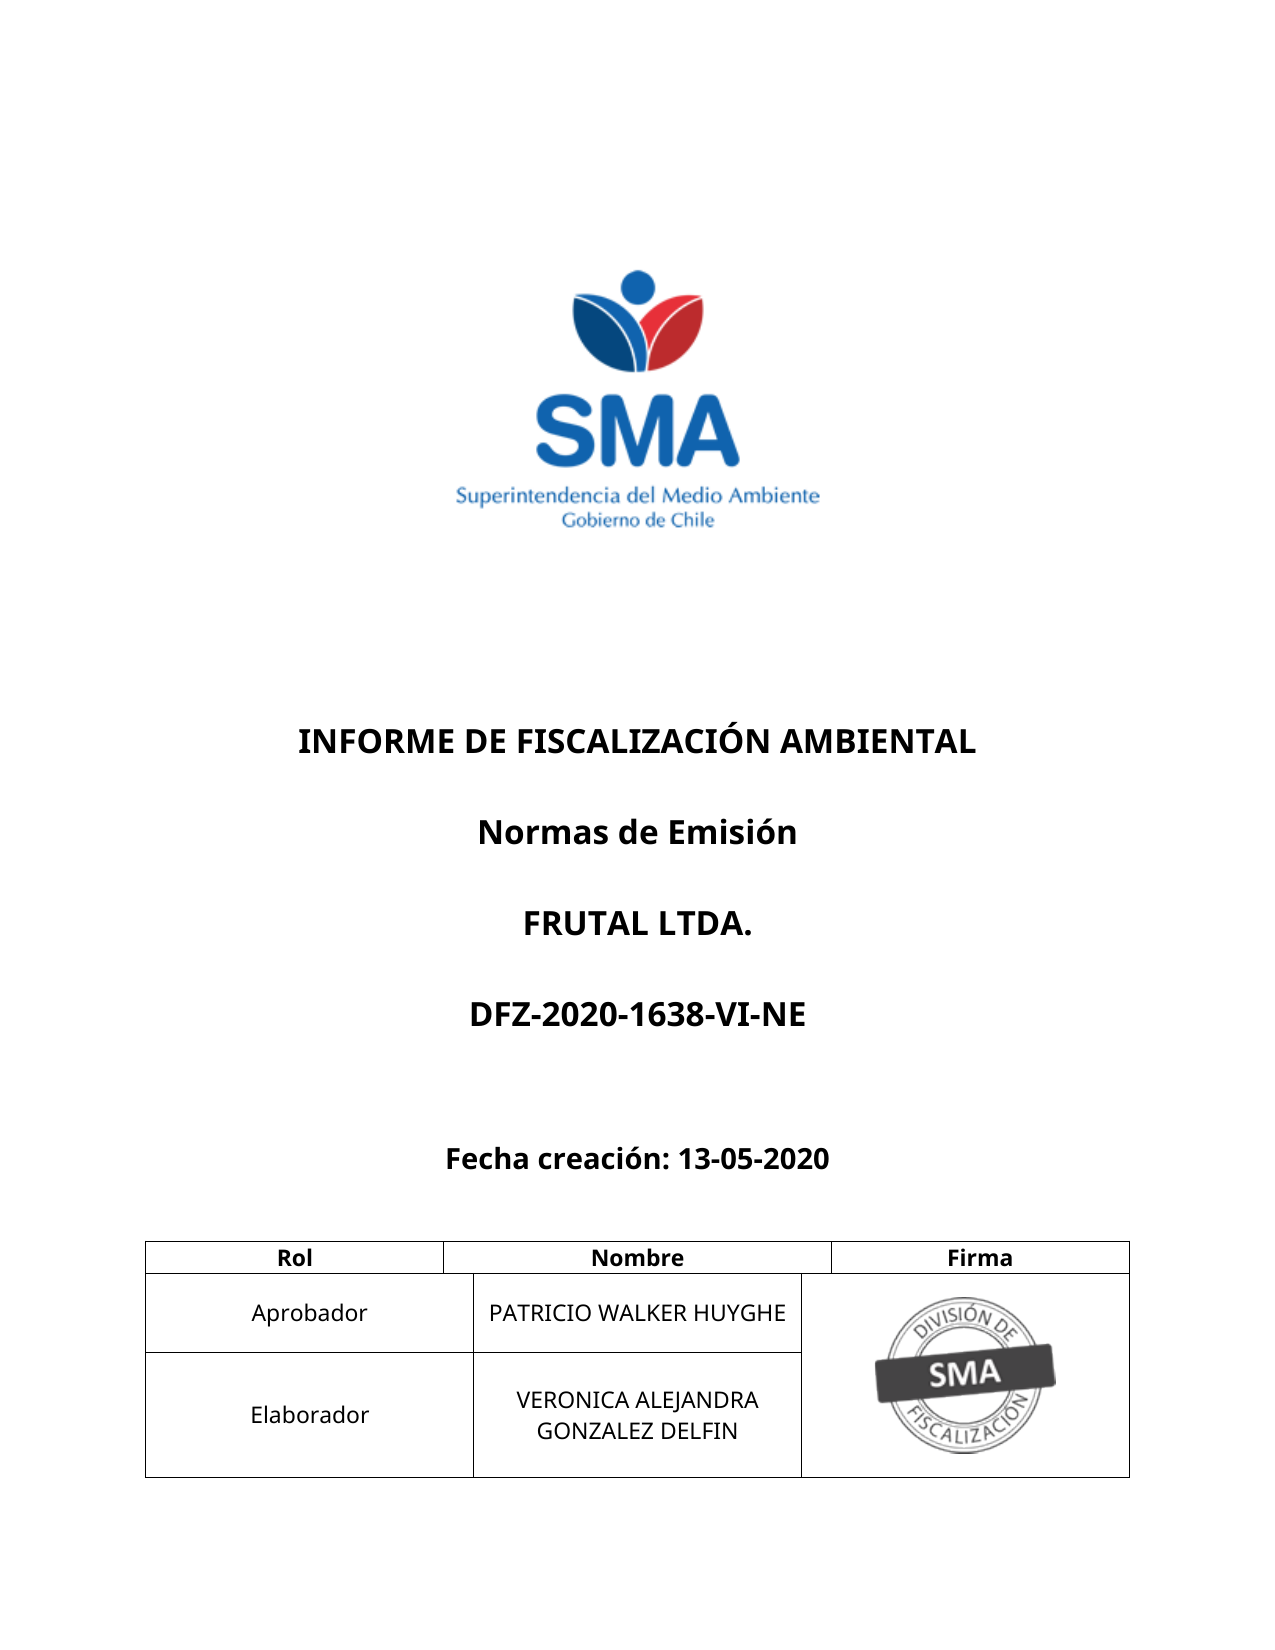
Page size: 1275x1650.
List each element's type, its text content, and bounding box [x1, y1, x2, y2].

text DFZ-2020-1638-VI-NE [146, 945, 1129, 1099]
table_header Rol [146, 1242, 443, 1273]
table_header Nombre [444, 1242, 831, 1273]
table_cell PATRICIO WALKER HUYGHE [474, 1274, 801, 1352]
table_cell [802, 1274, 1129, 1477]
table_cell Elaborador [146, 1353, 473, 1477]
text Normas de Emisión [146, 764, 1129, 854]
picture [388, 250, 887, 548]
text FRUTAL LTDA. [146, 854, 1129, 945]
text Fecha creación: 13-05-2020 [146, 1099, 1129, 1241]
text INFORME DE FISCALIZACIÓN AMBIENTAL [146, 673, 1129, 764]
table_cell VERONICA ALEJANDRA GONZALEZ DELFIN [474, 1353, 801, 1477]
table_cell Aprobador [146, 1274, 473, 1352]
table_header Firma [832, 1242, 1129, 1273]
picture [874, 1297, 1056, 1454]
